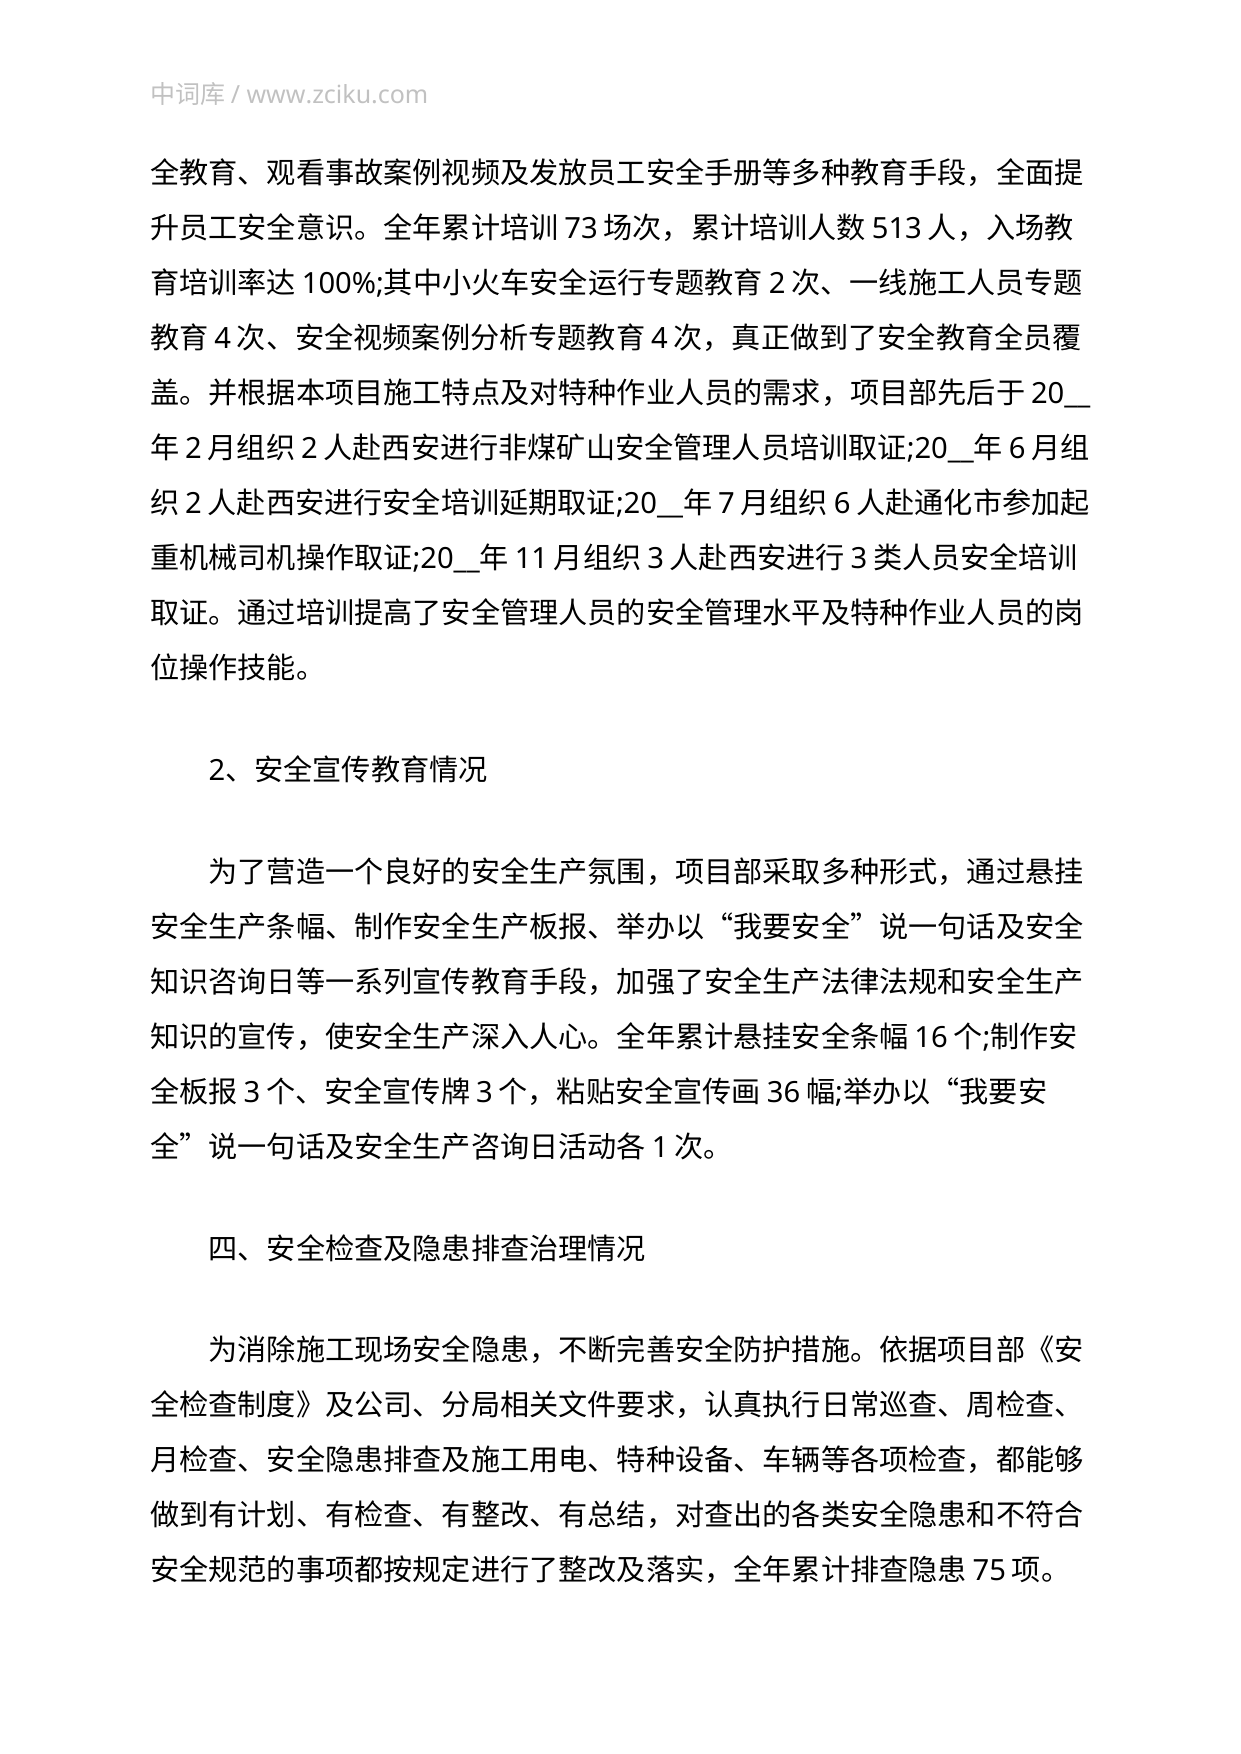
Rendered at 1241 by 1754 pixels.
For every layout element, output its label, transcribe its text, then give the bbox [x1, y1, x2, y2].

text 2、安全宣传教育情况 [150, 747, 1090, 789]
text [150, 150, 1090, 687]
text 四、安全检查及隐患排查治理情况 [150, 1225, 1090, 1267]
text 为了营造一个良好的安全生产氛围，项目部采取多种形式，通过悬挂安全生产条幅、制作安全生产板报、举办以“我要安全”说一句话及安全知识咨询日等一系列宣传教育手段，加强了安全生产法律法规和安全生产知识的宣传，使安全生产深入人心。全年累计悬挂安全条幅16个;制作安全板报3个、安全宣传牌3个，粘贴安全宣传画36幅;举办以“我要安全”说一句话及安全生产咨询日活动各1次。 [150, 848, 1090, 1166]
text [150, 1327, 1090, 1589]
